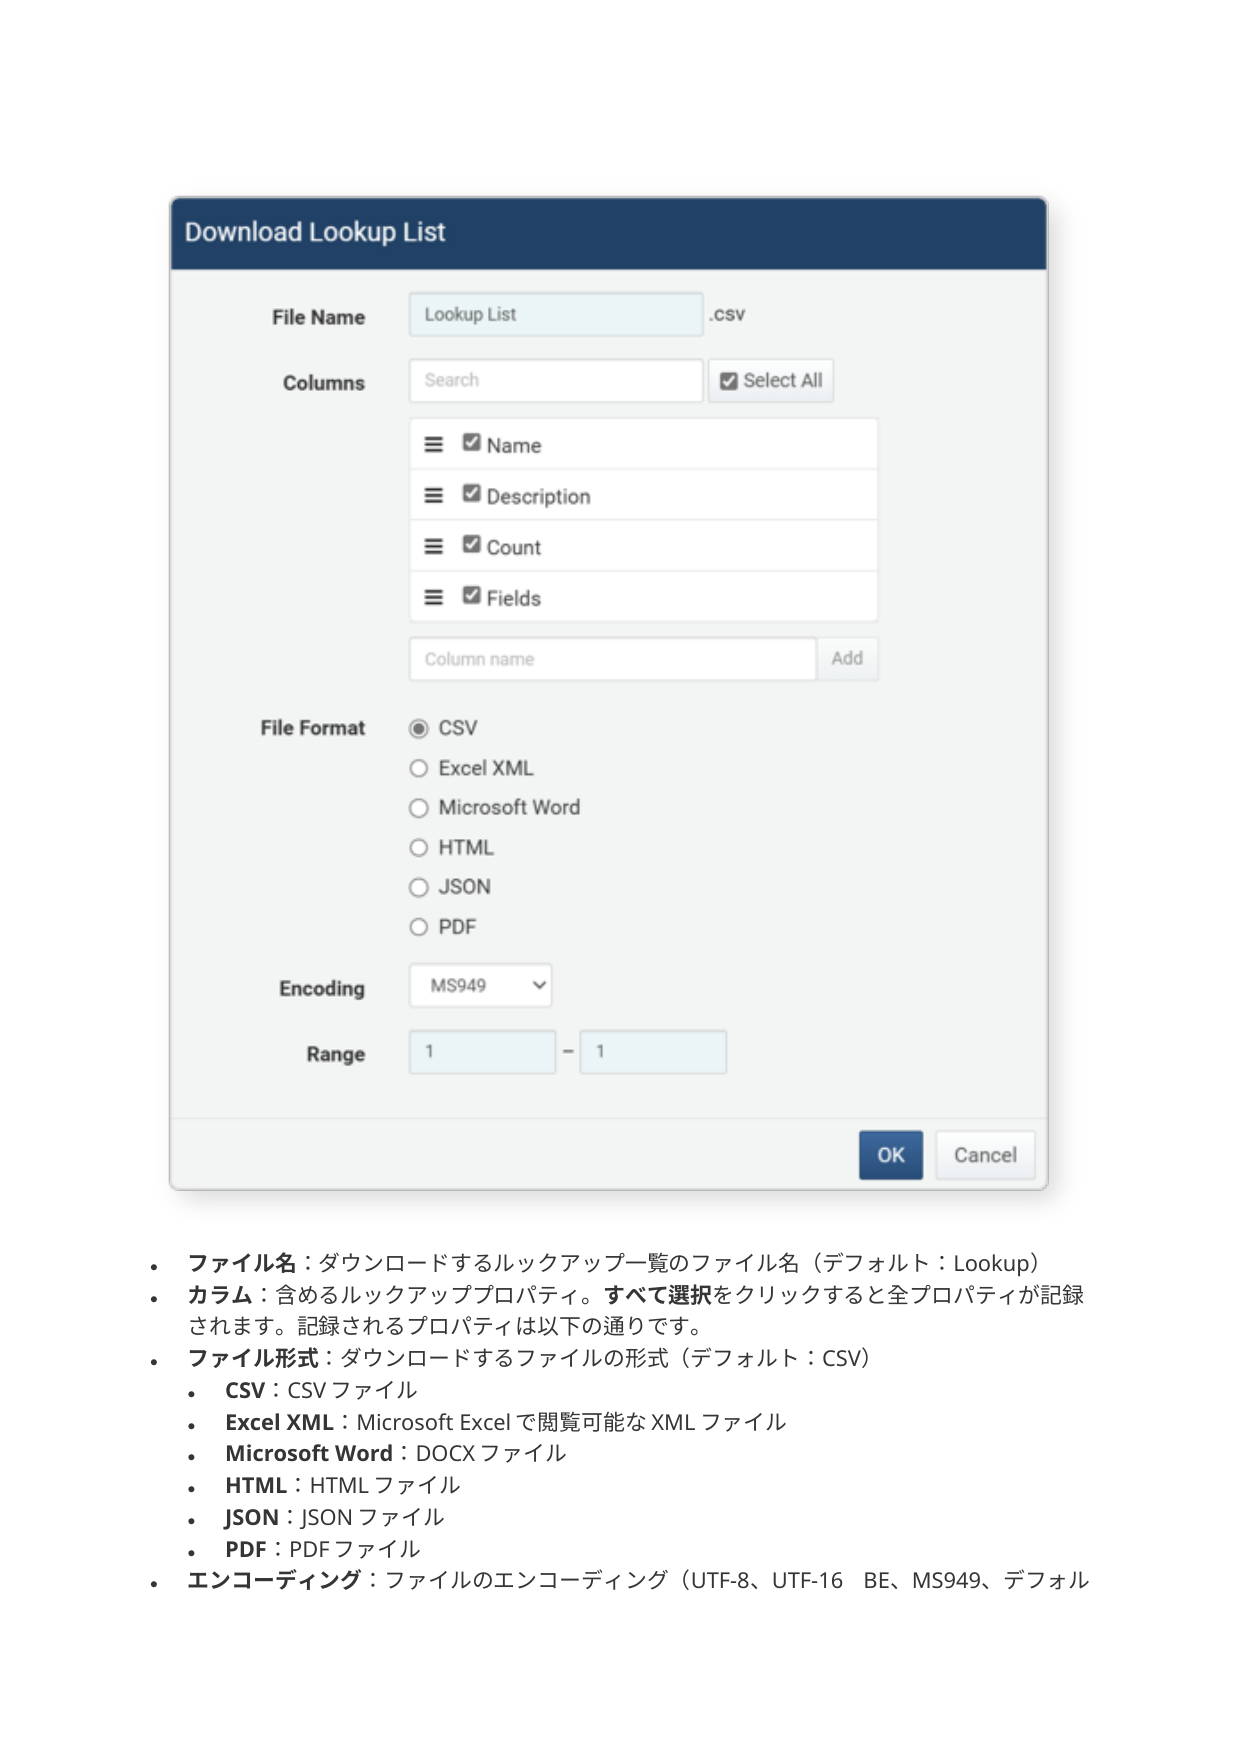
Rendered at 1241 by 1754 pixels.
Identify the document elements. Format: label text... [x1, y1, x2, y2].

list Excel XML：Microsoft Excelで閲覧可能なXMLファイル [187, 1404, 1090, 1436]
list PDF：PDFファイル [187, 1532, 1090, 1563]
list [150, 1563, 1090, 1595]
list HTML：HTMLファイル [187, 1468, 1090, 1500]
list JSON：JSONファイル [187, 1500, 1090, 1532]
picture [150, 177, 1088, 1230]
list CSV：CSVファイル [187, 1373, 1090, 1404]
list ファイル名：ダウンロードするルックアップ一覧のファイル名（デフォルト：Lookup） [150, 1246, 1090, 1278]
list ファイル形式：ダウンロードするファイルの形式（デフォルト：CSV） [150, 1341, 1090, 1373]
list カラム：含めるルックアッププロパティ。すべて選択をクリックすると全プロパティが記録されます。記録されるプロパティは以下の通りです。 [150, 1278, 1090, 1341]
list Microsoft Word：DOCXファイル [187, 1436, 1090, 1468]
